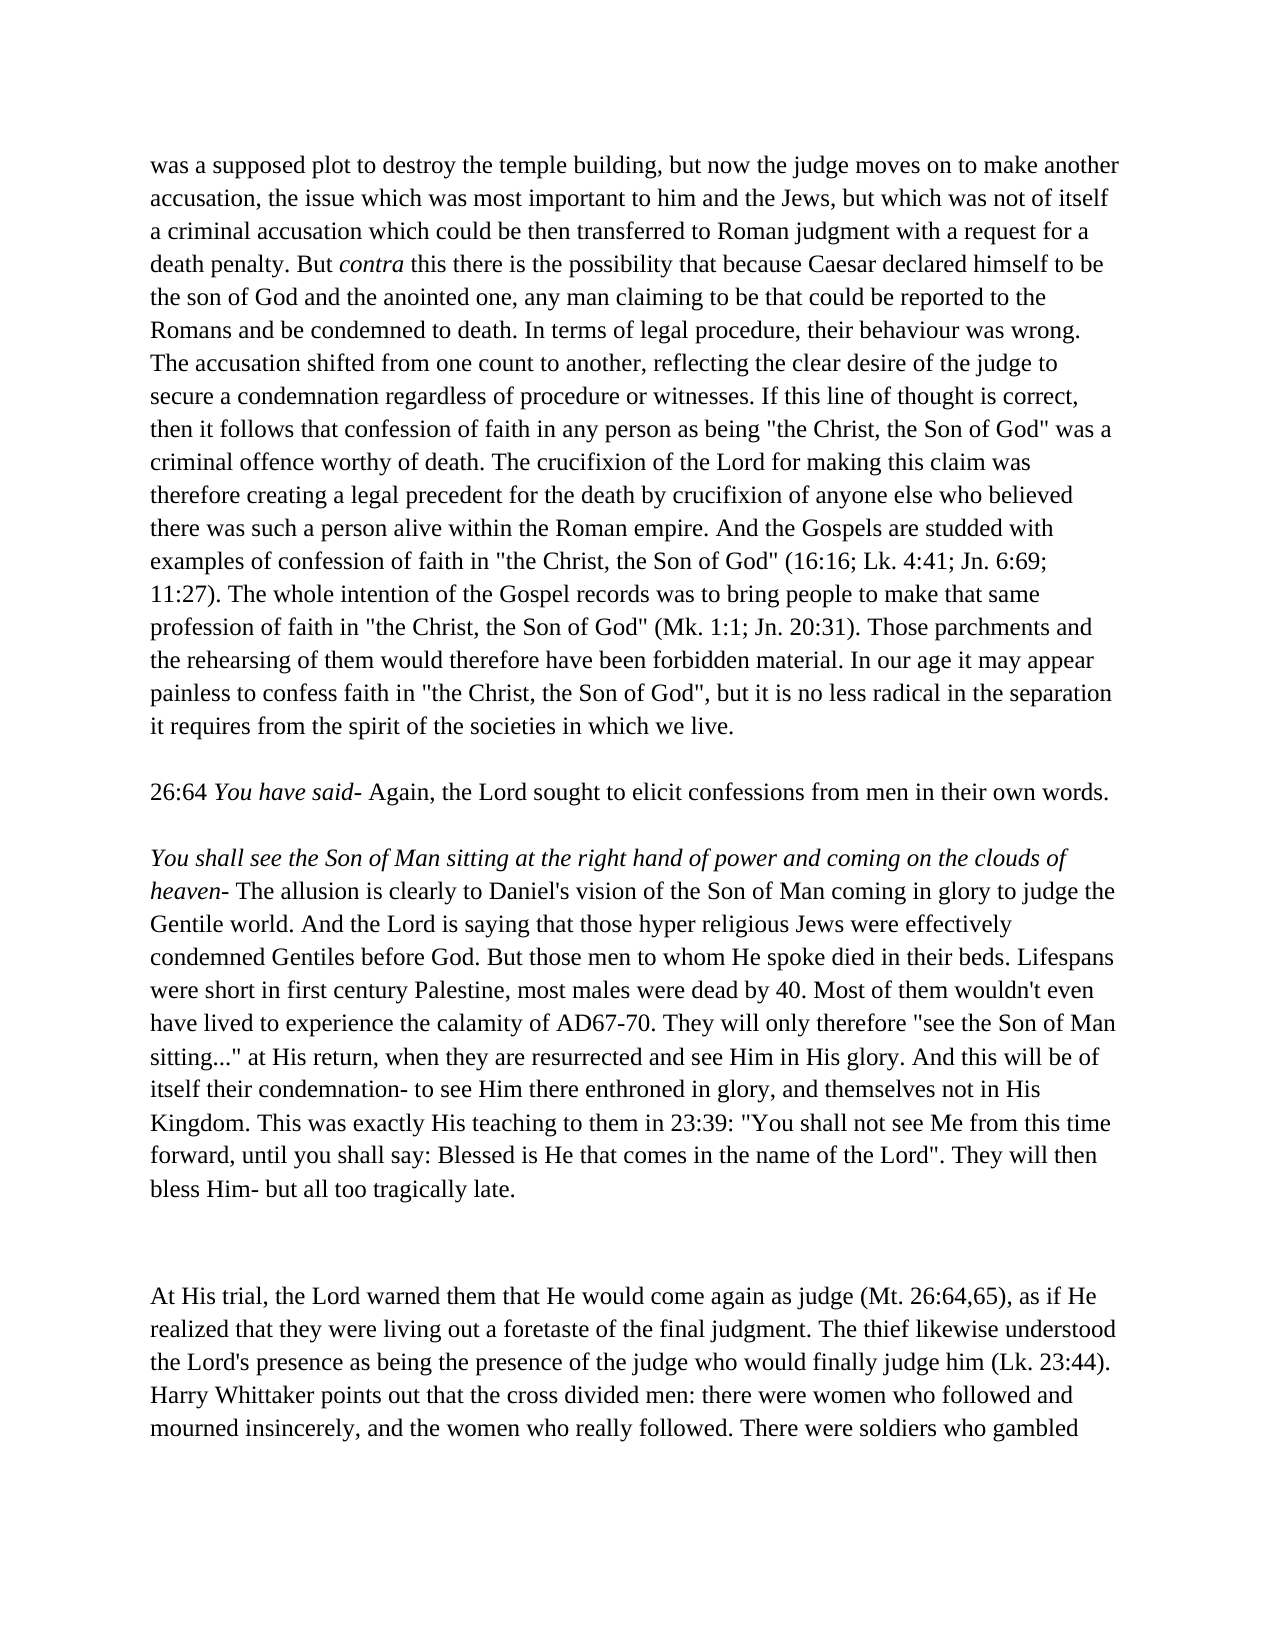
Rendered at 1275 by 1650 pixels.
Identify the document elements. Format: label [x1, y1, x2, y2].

text [150, 150, 1125, 1202]
text [150, 1281, 1125, 1442]
